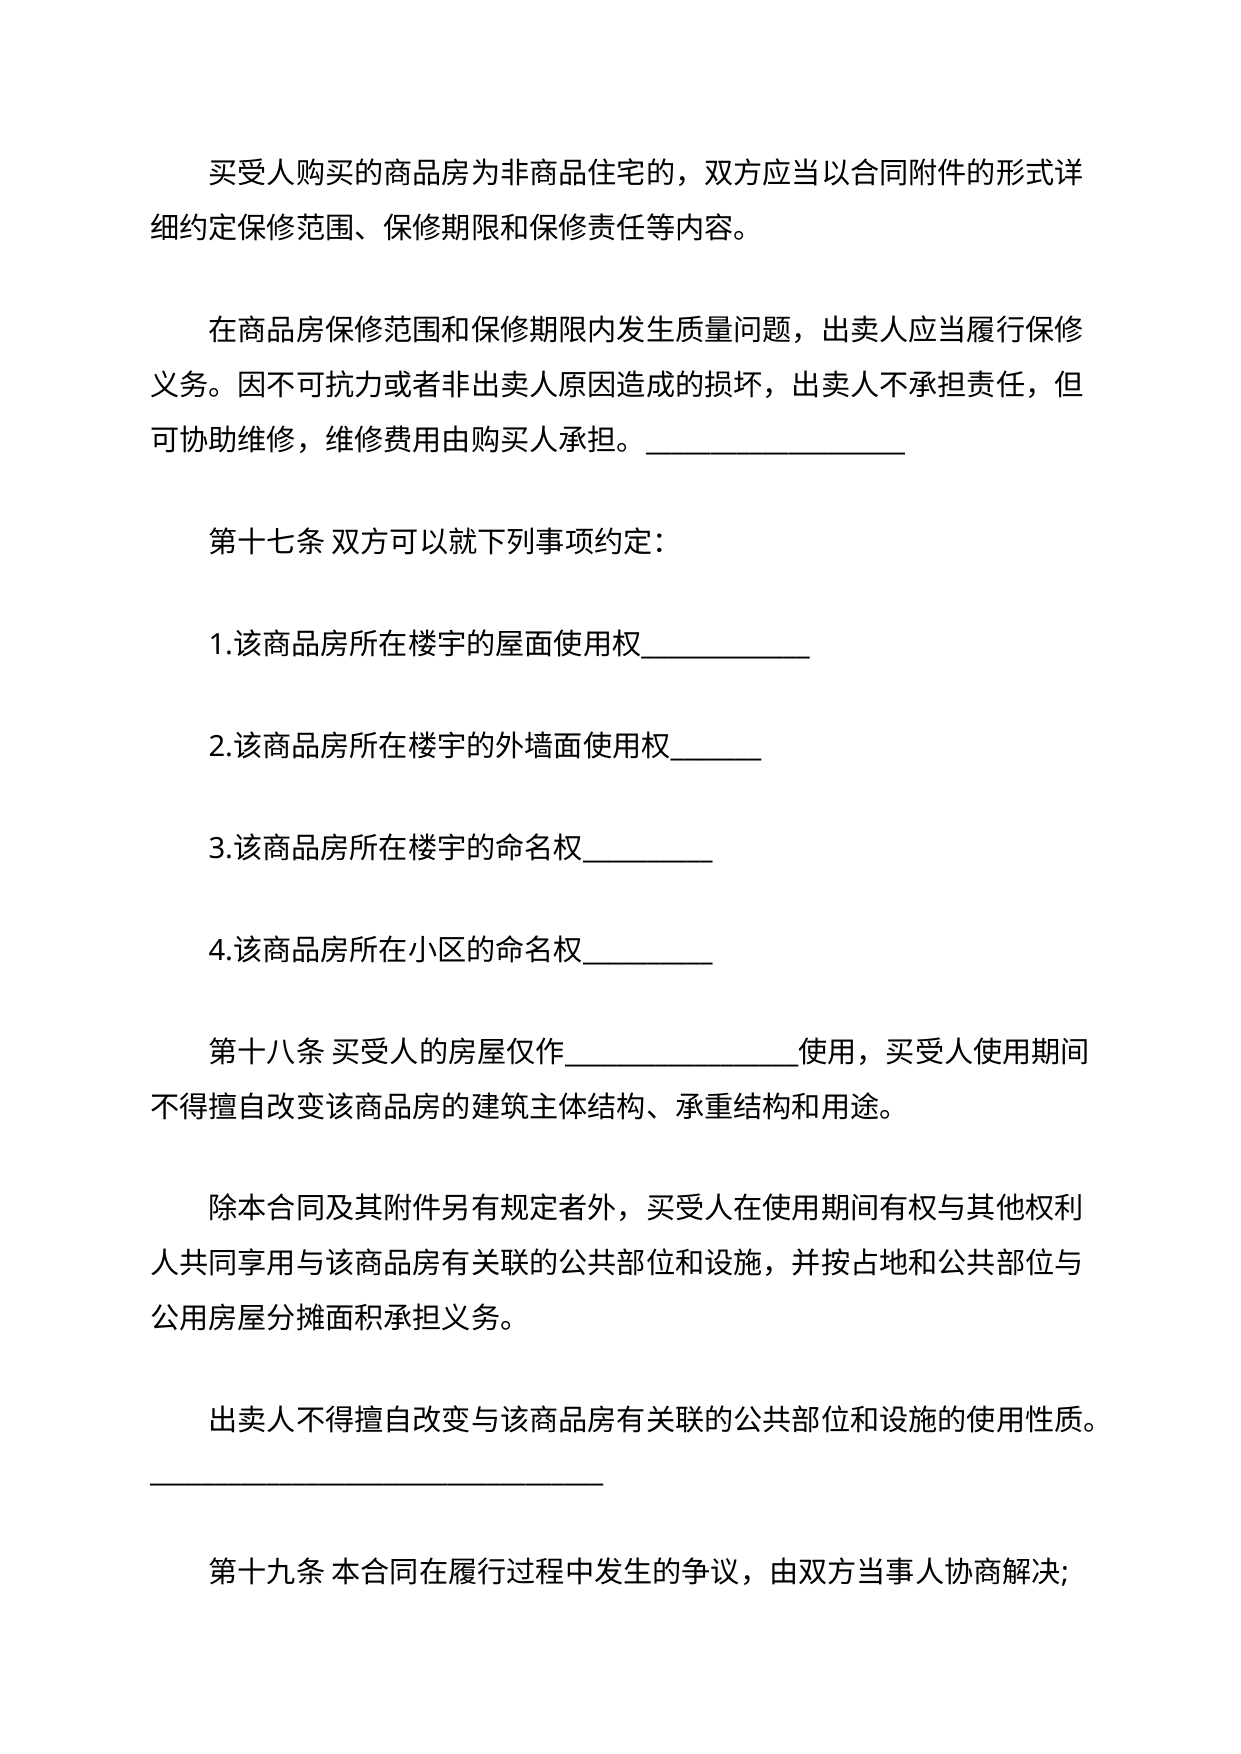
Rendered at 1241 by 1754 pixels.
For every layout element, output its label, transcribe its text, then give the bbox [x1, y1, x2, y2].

text 第十八条 买受人的房屋仅作__________________使用，买受人使用期间不得擅自改变该商品房的建筑主体结构、承重结构和用途。 [150, 1028, 1090, 1125]
text 2.该商品房所在楼宇的外墙面使用权_______ [150, 722, 1090, 764]
text 除本合同及其附件另有规定者外，买受人在使用期间有权与其他权利人共同享用与该商品房有关联的公共部位和设施，并按占地和公共部位与公用房屋分摊面积承担义务。 [150, 1185, 1090, 1337]
text 在商品房保修范围和保修期限内发生质量问题，出卖人应当履行保修义务。因不可抗力或者非出卖人原因造成的损坏，出卖人不承担责任，但可协助维修，维修费用由购买人承担。____________________ [150, 307, 1090, 459]
text 买受人购买的商品房为非商品住宅的，双方应当以合同附件的形式详细约定保修范围、保修期限和保修责任等内容。 [150, 150, 1090, 247]
text 出卖人不得擅自改变与该商品房有关联的公共部位和设施的使用性质。___________________________________ [150, 1396, 1090, 1490]
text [150, 1549, 1090, 1591]
text 第十七条 双方可以就下列事项约定： [150, 518, 1090, 561]
text 3.该商品房所在楼宇的命名权__________ [150, 824, 1090, 867]
text 1.该商品房所在楼宇的屋面使用权_____________ [150, 620, 1090, 663]
text 4.该商品房所在小区的命名权__________ [150, 926, 1090, 968]
